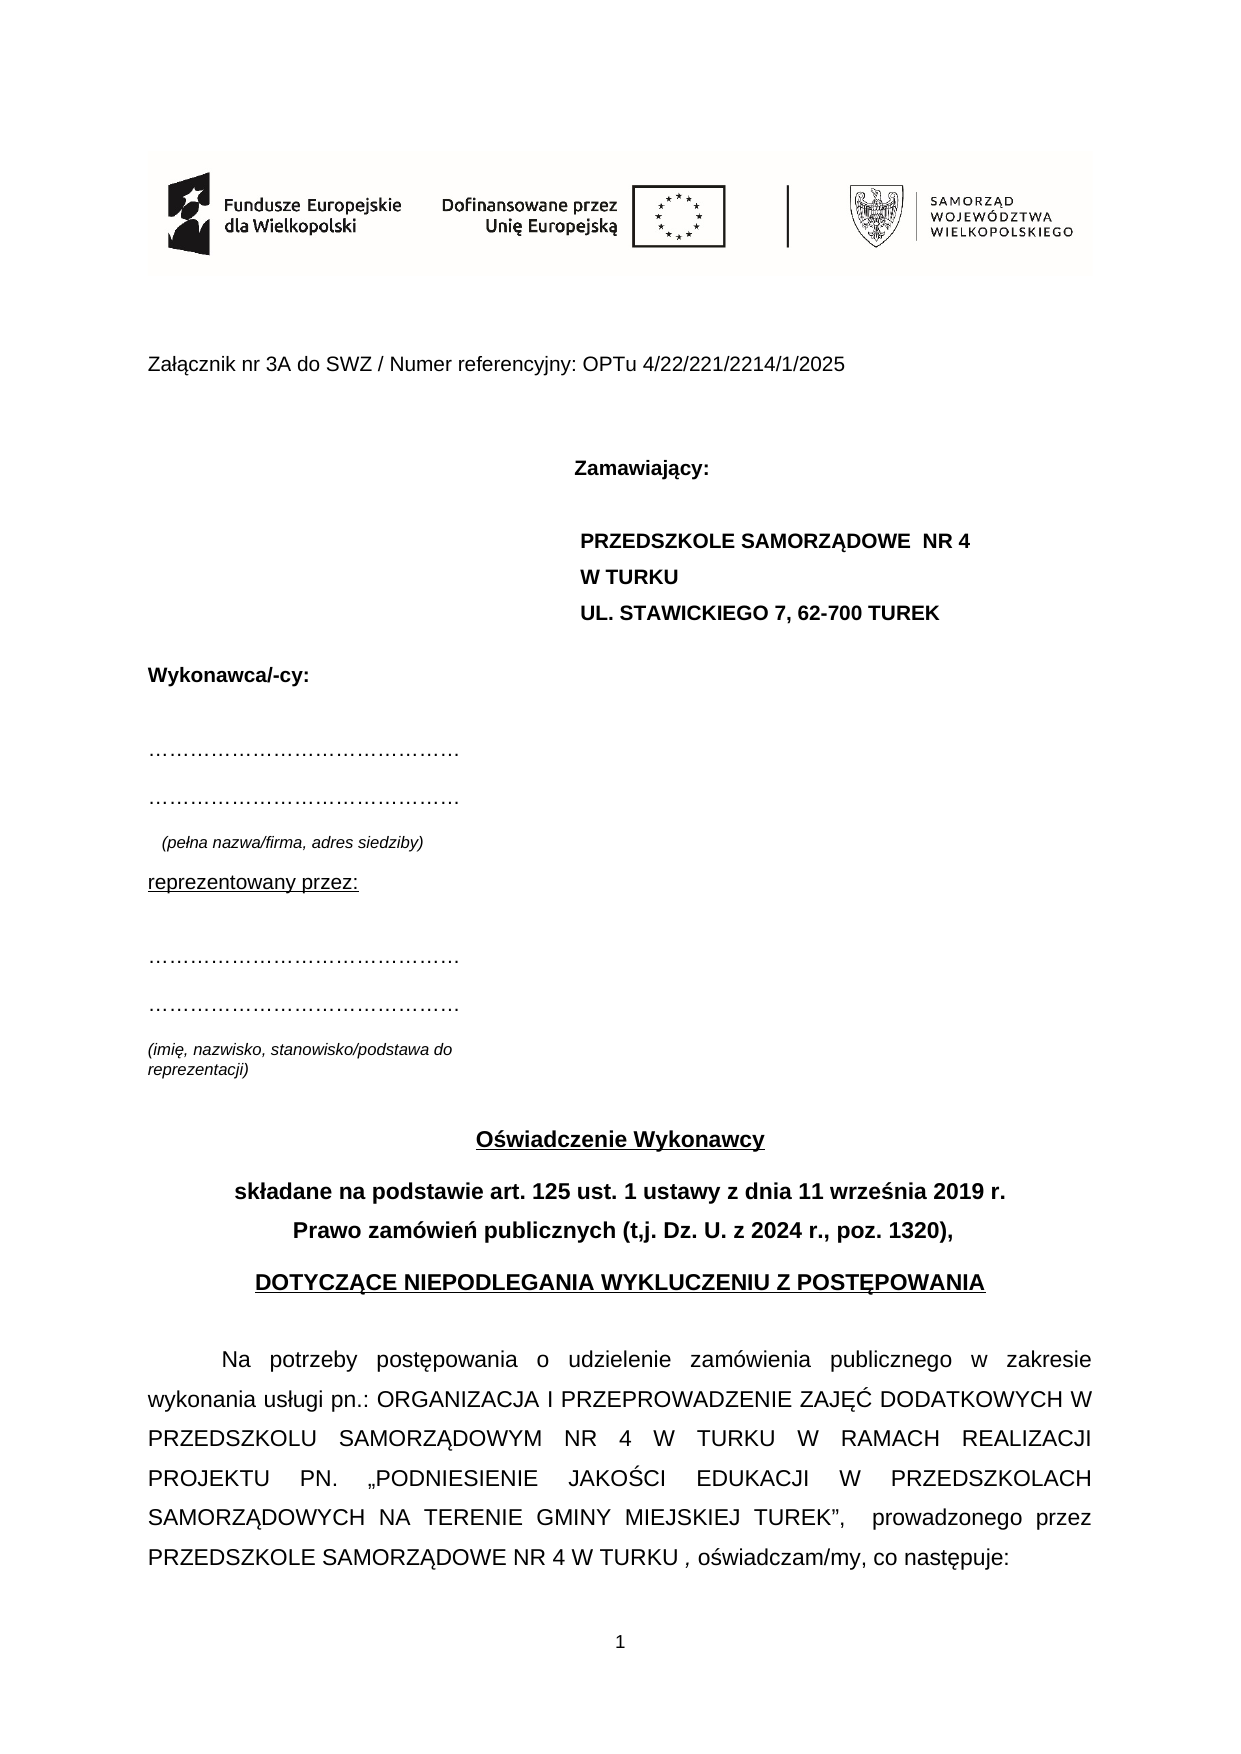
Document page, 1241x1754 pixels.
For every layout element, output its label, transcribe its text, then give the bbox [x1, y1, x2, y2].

text ……………………………………………………………………………… [148, 737, 472, 808]
text Załącznik nr 3A do SWZ / Numer referencyjny: OPTu 4/22/221/2214/1/2025 [148, 352, 1093, 376]
text reprezentowany przez: [148, 870, 1093, 894]
text Wykonawca/-cy: [148, 663, 1093, 687]
text (pełna nazwa/firma, adres siedziby) [148, 832, 472, 852]
text składane na podstawie art. 125 ust. 1 ustawy z dnia 11 września 2019 r. [148, 1178, 1093, 1204]
text Na potrzeby postępowania o udzielenie zamówienia publicznego w zakresie wykonania usługi pn.: ORGANIZACJA I PRZEPROWADZENIE ZAJĘĆ DODATKOWYCH W PRZEDSZKOLU SAMORZĄDOWYM NR 4 W TURKU W RAMACH REALIZACJI PROJEKTU PN. „PODNIESIENIE JAKOŚCI EDUKACJI W PRZEDSZKOLACH SAMORZĄDOWYCH NA TERENIE GMINY MIEJSKIEJ TUREK”, prowadzonego przez PRZEDSZKOLE SAMORZĄDOWE NR 4 W TURKU , oświadczam/my, co następuje: [148, 1346, 1093, 1570]
text ……………………………………………………………………………… [148, 943, 472, 1015]
text DOTYCZĄCE NIEPODLEGANIA WYKLUCZENIU Z POSTĘPOWANIA [148, 1269, 1093, 1296]
text (imię, nazwisko, stanowisko/podstawa do reprezentacji) [148, 1039, 472, 1079]
text UL. STAWICKIEGO 7, 62-700 TUREK [148, 601, 1093, 625]
text Oświadczenie Wykonawcy [148, 1126, 1093, 1152]
picture [147, 151, 1093, 276]
text Prawo zamówień publicznych (t,j. Dz. U. z 2024 r., poz. 1320), [148, 1217, 1093, 1243]
text PRZEDSZKOLE SAMORZĄDOWE NR 4 [148, 529, 1093, 553]
text Zamawiający: [148, 456, 1093, 479]
text W TURKU [148, 565, 1093, 589]
